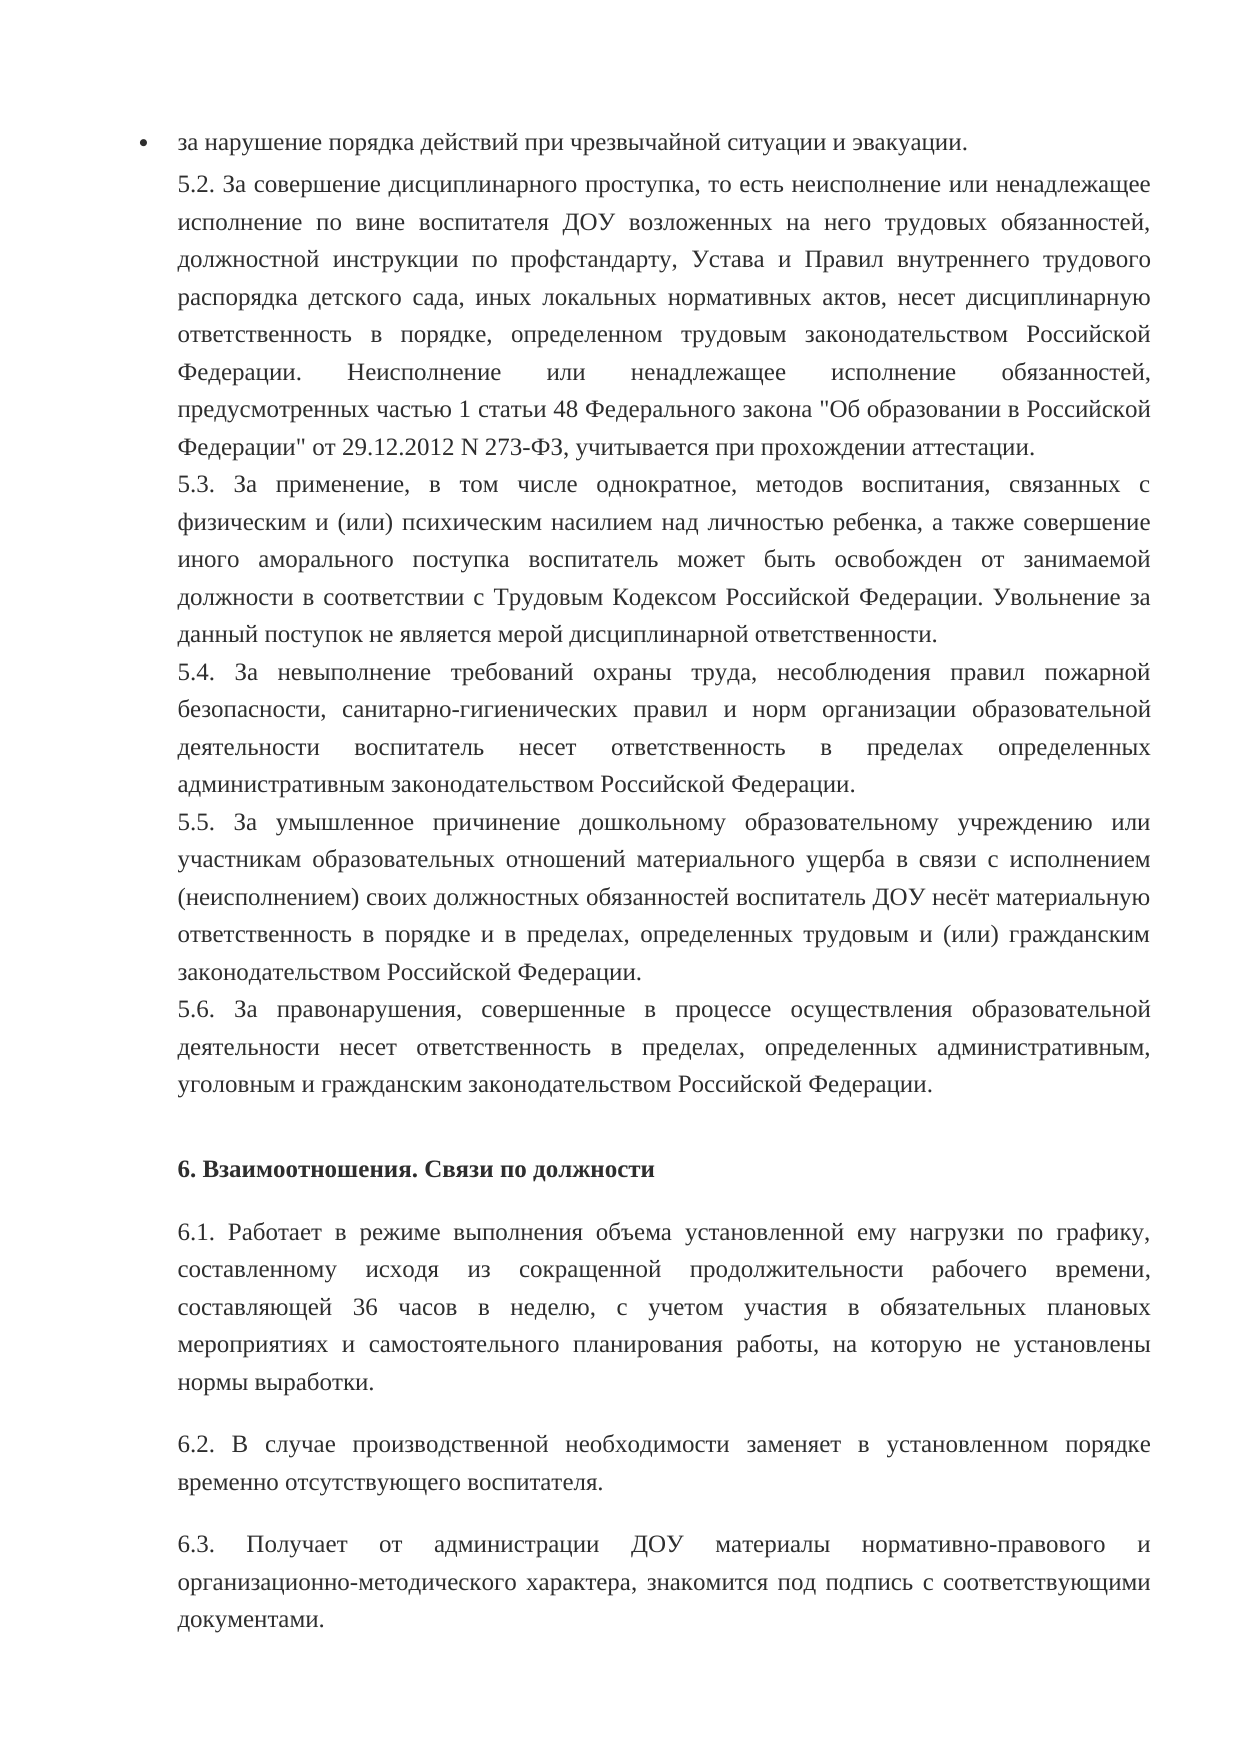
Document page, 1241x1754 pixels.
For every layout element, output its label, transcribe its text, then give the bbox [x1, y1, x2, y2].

text 6.2. В случае производственной необходимости заменяет в установленном порядке временно отсутствующего воспитателя. [177, 1421, 1152, 1496]
text 6.1. Работает в режиме выполнения объема установленной ему нагрузки по графику, составленному исходя из сокращенной продолжительности рабочего времени, составляющей 36 часов в неделю, с учетом участия в обязательных плановых мероприятиях и самостоятельного планирования работы, на которую не установлены нормы выработки. [177, 1208, 1152, 1396]
text 5.2. За совершение дисциплинарного проступка, то есть неисполнение или ненадлежащее исполнение по вине воспитателя ДОУ возложенных на него трудовых обязанностей, должностной инструкции по профстандарту, Устава и Правил внутреннего трудового распорядка детского сада, иных локальных нормативных актов, несет дисциплинарную ответственность в порядке, определенном трудовым законодательством Российской Федерации. Неисполнение или ненадлежащее исполнение обязанностей, предусмотренных частью 1 статьи 48 Федерального закона "Об образовании в Российской Федерации" от 29.12.2012 N 273-ФЗ, учитывается при прохождении аттестации. [177, 161, 1152, 461]
text 6.3. Получает от администрации ДОУ материалы нормативно-правового и организационно-методического характера, знакомится под подпись с соответствующими документами. [177, 1521, 1152, 1633]
text 5.4. За невыполнение требований охраны труда, несоблюдения правил пожарной безопасности, санитарно-гигиенических правил и норм организации образовательной деятельности воспитатель несет ответственность в пределах определенных административным законодательством Российской Федерации. [177, 648, 1152, 798]
text 5.3. За применение, в том числе однократное, методов воспитания, связанных с физическим и (или) психическим насилием над личностью ребенка, а также совершение иного аморального поступка воспитатель может быть освобожден от занимаемой должности в соответствии с Трудовым Кодексом Российской Федерации. Увольнение за данный поступок не является мерой дисциплинарной ответственности. [177, 461, 1152, 648]
text 6. Взаимоотношения. Связи по должности [177, 1148, 1152, 1183]
text 5.6. За правонарушения, совершенные в процессе осуществления образовательной деятельности несет ответственность в пределах, определенных административным, уголовным и гражданским законодательством Российской Федерации. [177, 986, 1152, 1098]
list за нарушение порядка действий при чрезвычайной ситуации и эвакуации. [140, 118, 1152, 156]
text 5.5. За умышленное причинение дошкольному образовательному учреждению или участникам образовательных отношений материального ущерба в связи с исполнением (неисполнением) своих должностных обязанностей воспитатель ДОУ несёт материальную ответственность в порядке и в пределах, определенных трудовым и (или) гражданским законодательством Российской Федерации. [177, 798, 1152, 986]
